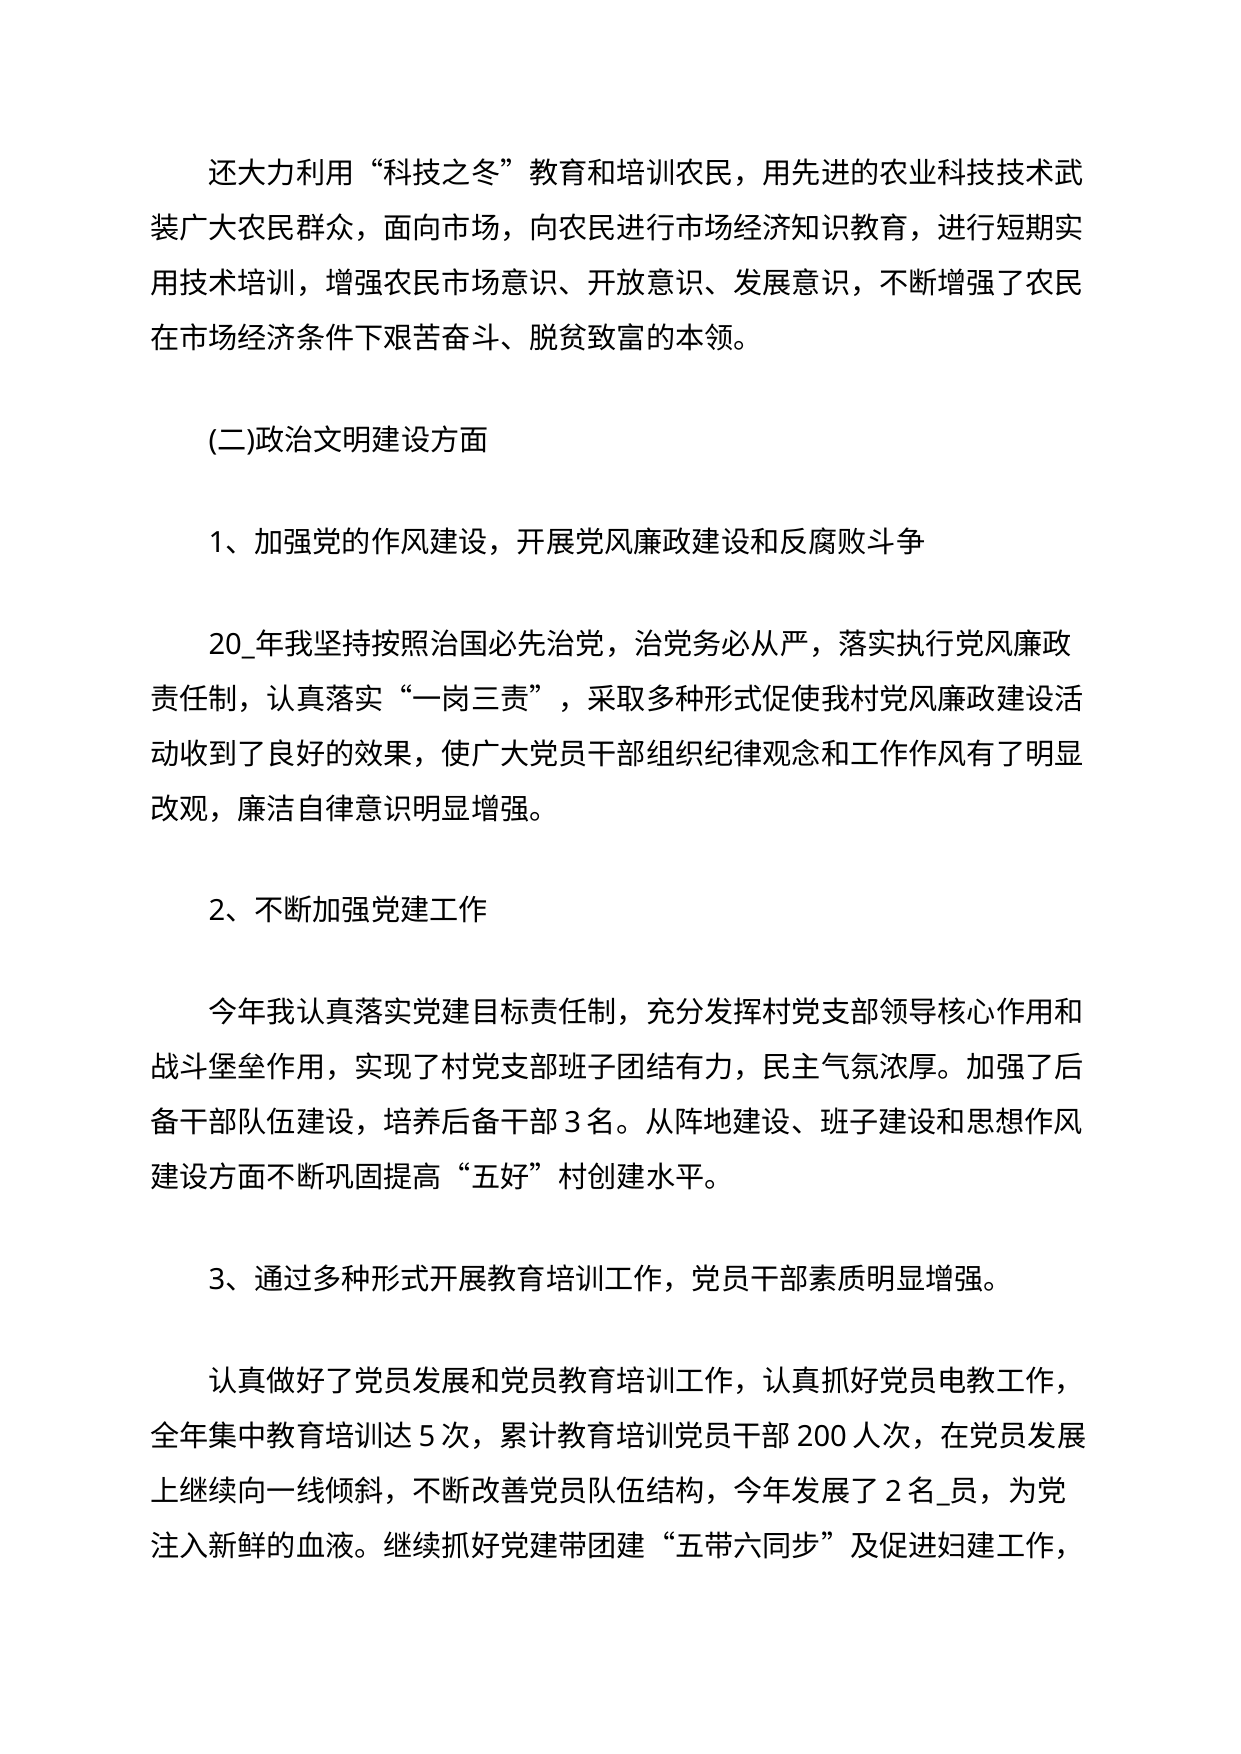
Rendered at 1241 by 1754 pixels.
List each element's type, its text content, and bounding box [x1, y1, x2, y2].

text (二)政治文明建设方面 [150, 416, 1090, 459]
text 1、加强党的作风建设，开展党风廉政建设和反腐败斗争 [150, 518, 1090, 561]
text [150, 1357, 1090, 1565]
text 2、不断加强党建工作 [150, 887, 1090, 929]
text 还大力利用“科技之冬”教育和培训农民，用先进的农业科技技术武装广大农民群众，面向市场，向农民进行市场经济知识教育，进行短期实用技术培训，增强农民市场意识、开放意识、发展意识，不断增强了农民在市场经济条件下艰苦奋斗、脱贫致富的本领。 [150, 150, 1090, 357]
text 20_年我坚持按照治国必先治党，治党务必从严，落实执行党风廉政责任制，认真落实“一岗三责”，采取多种形式促使我村党风廉政建设活动收到了良好的效果，使广大党员干部组织纪律观念和工作作风有了明显改观，廉洁自律意识明显增强。 [150, 620, 1090, 827]
text 今年我认真落实党建目标责任制，充分发挥村党支部领导核心作用和战斗堡垒作用，实现了村党支部班子团结有力，民主气氛浓厚。加强了后备干部队伍建设，培养后备干部3名。从阵地建设、班子建设和思想作风建设方面不断巩固提高“五好”村创建水平。 [150, 989, 1090, 1196]
text 3、通过多种形式开展教育培训工作，党员干部素质明显增强。 [150, 1256, 1090, 1298]
